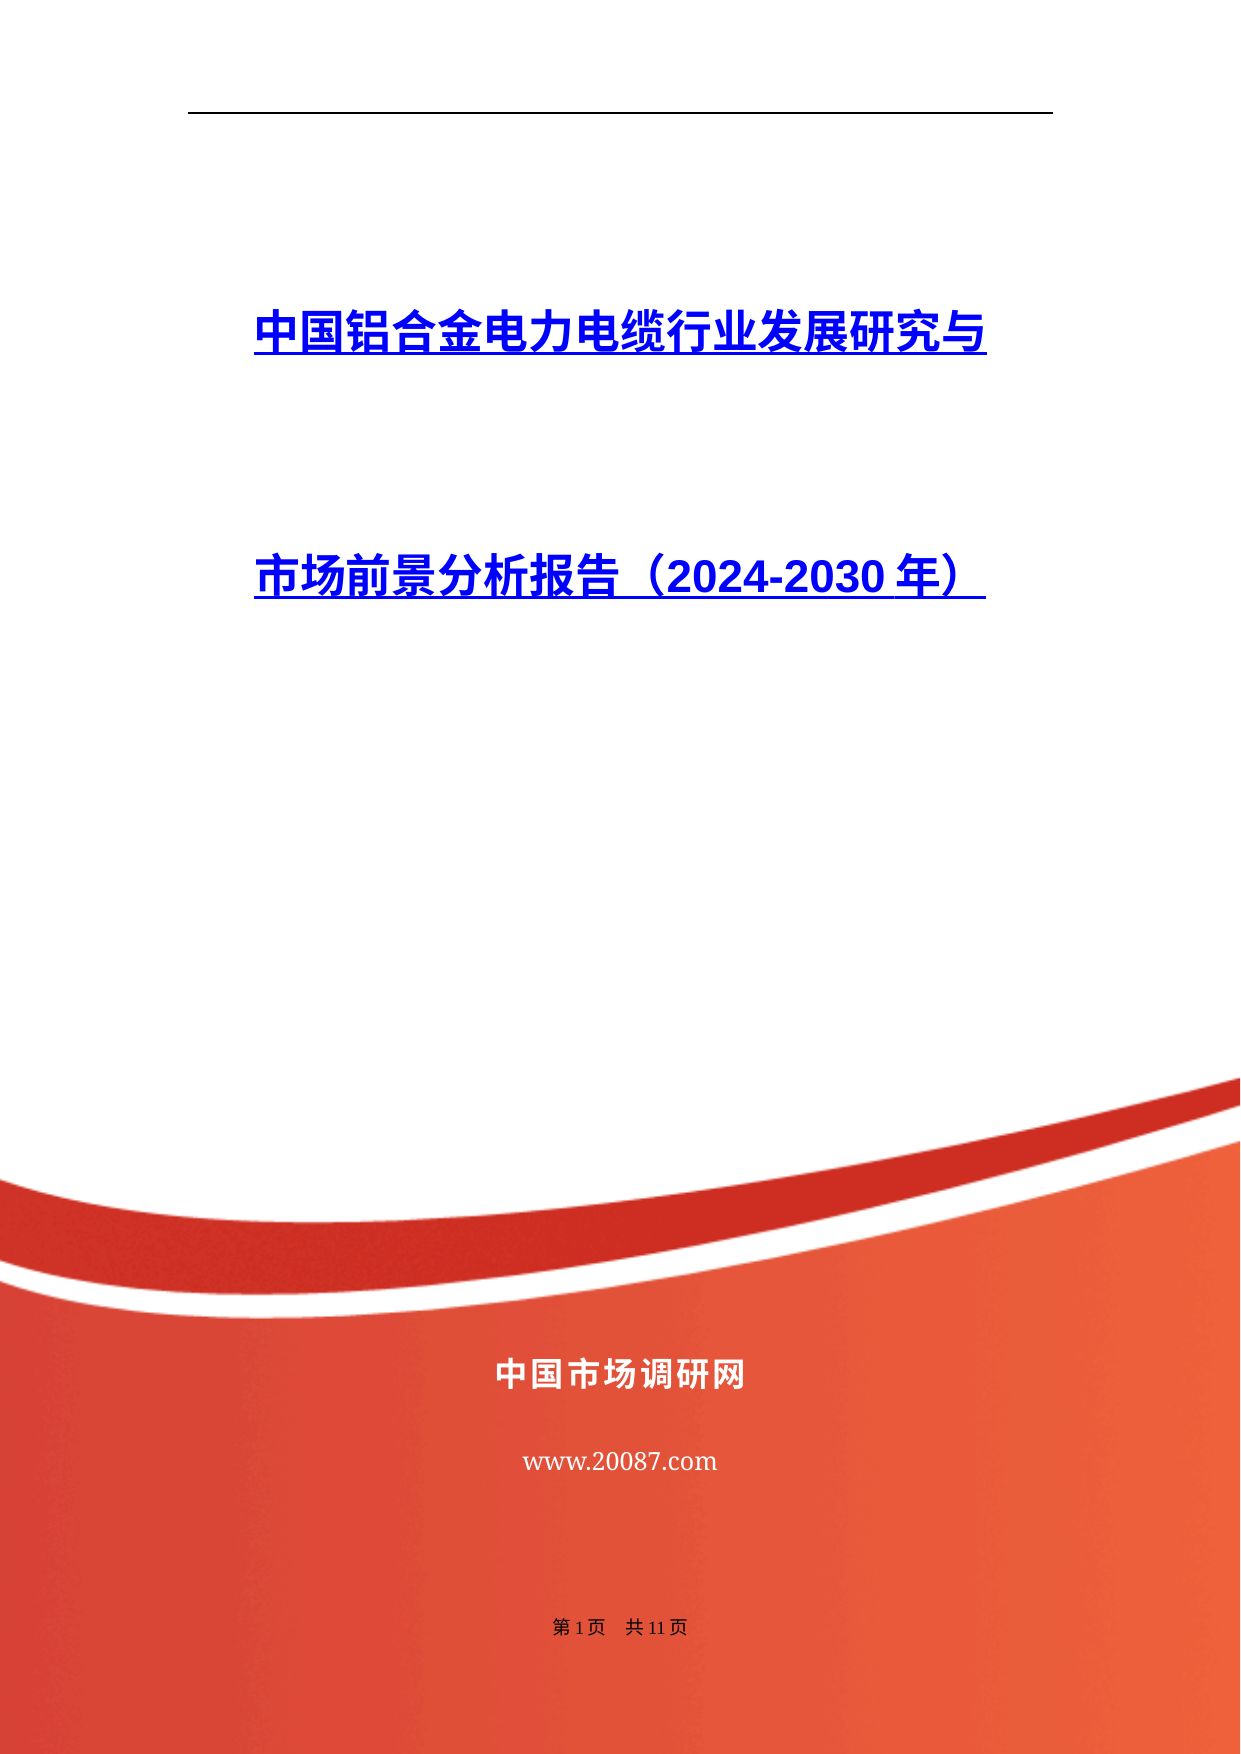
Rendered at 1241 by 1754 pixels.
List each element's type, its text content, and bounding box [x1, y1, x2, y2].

text www.20087.com [187, 1428, 1053, 1493]
table_header 中国铝合金电力电缆行业发展研究与市场前景分析报告（2024-2030年） [188, 207, 1053, 773]
picture [0, 1006, 1241, 1754]
subtitle 中国市场调研网 [187, 1339, 1053, 1404]
